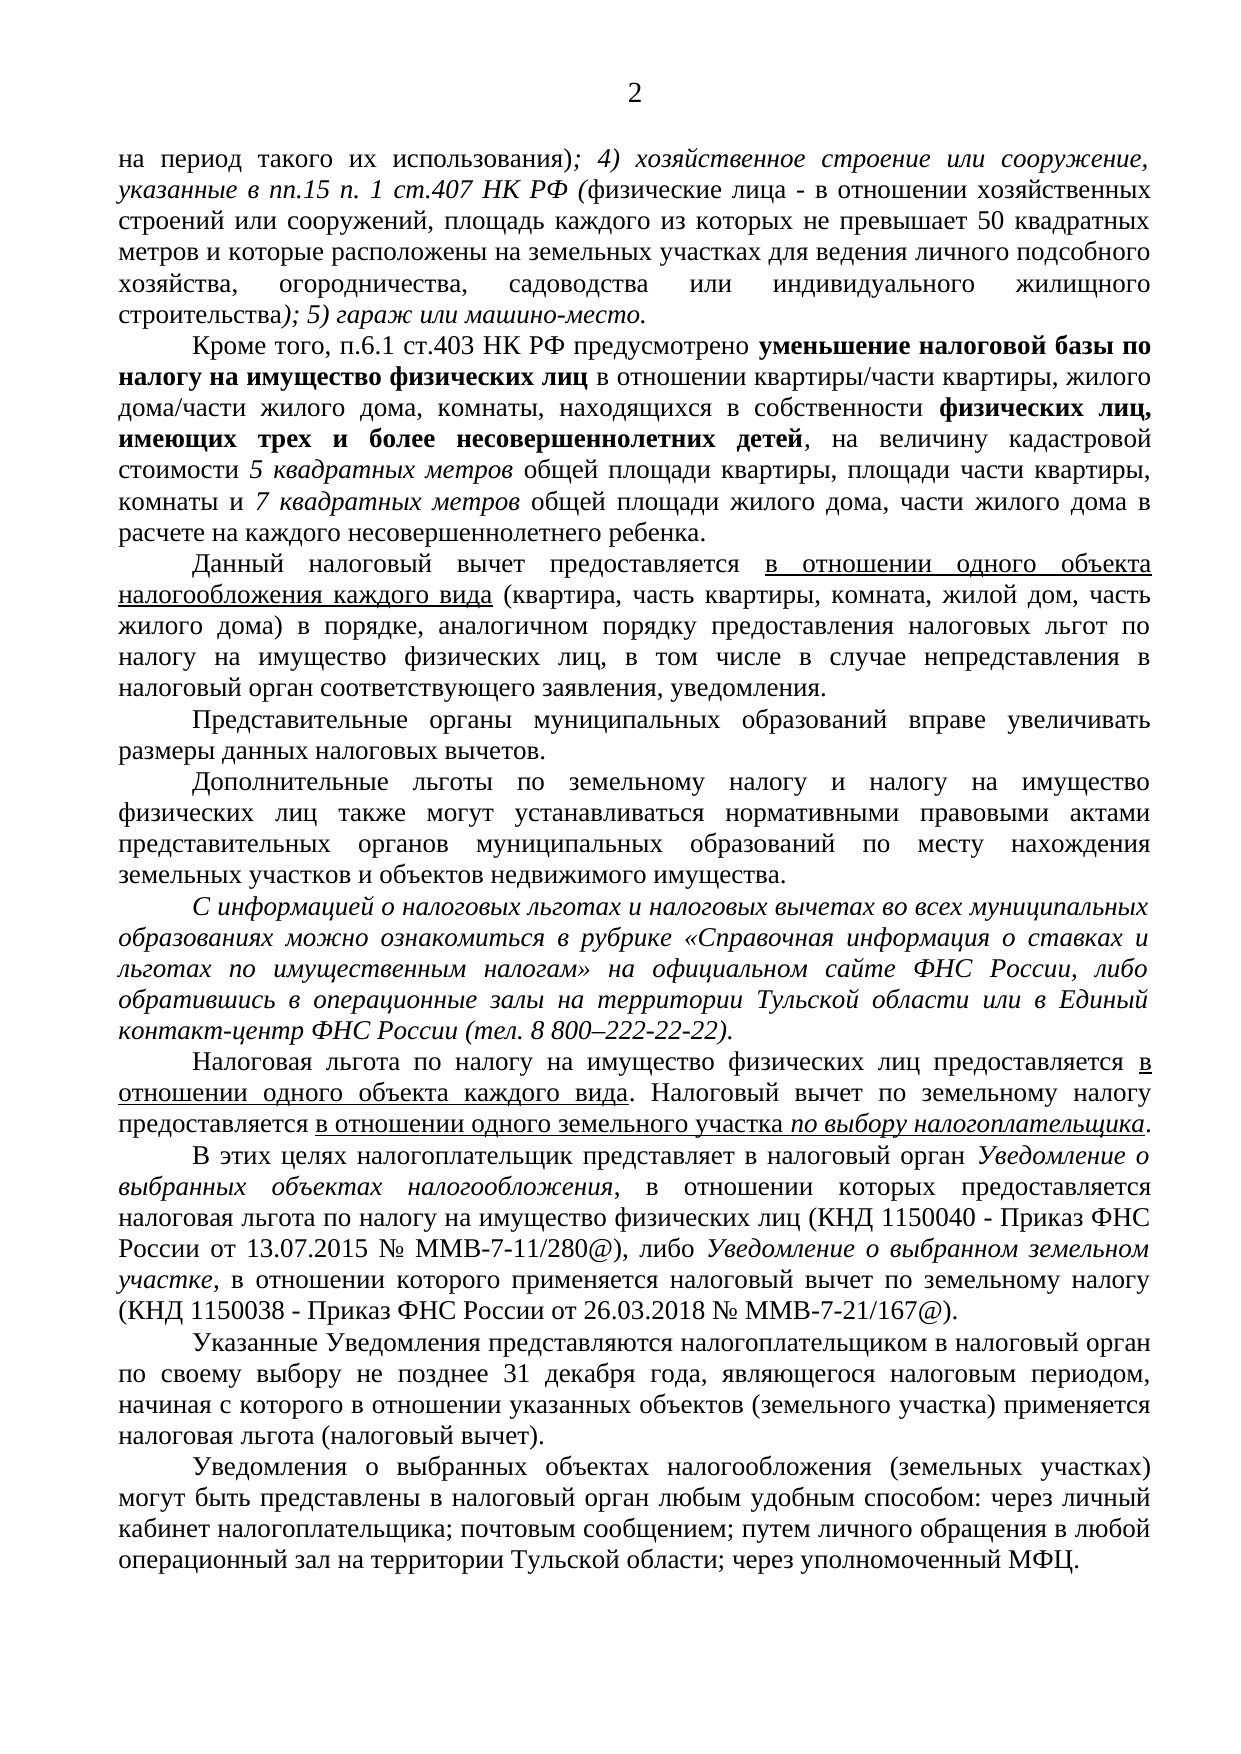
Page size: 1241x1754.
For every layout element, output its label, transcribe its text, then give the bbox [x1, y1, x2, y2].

text Данный налоговый вычет предоставляется в отношении одного объекта налогообложения каждого вида (квартира, часть квартиры, комната, жилой дом, часть жилого дома) в порядке, аналогичном порядку предоставления налоговых льгот по налогу на имущество физических лиц, в том числе в случае непредставления в налоговый орган соответствующего заявления, уведомления. [118, 547, 1152, 703]
text Представительные органы муниципальных образований вправе увеличивать размеры данных налоговых вычетов. [118, 703, 1152, 765]
text Указанные Уведомления представляются налогоплательщиком в налоговый орган по своему выбору не позднее 31 декабря года, являющегося налоговым периодом, начиная с которого в отношении указанных объектов (земельного участка) применяется налоговая льгота (налоговый вычет). [118, 1326, 1152, 1450]
text Уведомления о выбранных объектах налогообложения (земельных участках) могут быть представлены в налоговый орган любым удобным способом: через личный кабинет налогоплательщика; почтовым сообщением; путем личного обращения в любой операционный зал на территории Тульской области; через уполномоченный МФЦ. [118, 1450, 1152, 1575]
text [118, 142, 1152, 329]
text Налоговая льгота по налогу на имущество физических лиц предоставляется в отношении одного объекта каждого вида. Налоговый вычет по земельному налогу предоставляется в отношении одного земельного участка по выбору налогоплательщика. [118, 1045, 1152, 1139]
text Дополнительные льготы по земельному налогу и налогу на имущество физических лиц также могут устанавливаться нормативными правовыми актами представительных органов муниципальных образований по месту нахождения земельных участков и объектов недвижимого имущества. [118, 765, 1152, 889]
text В этих целях налогоплательщик представляет в налоговый орган Уведомление о выбранных объектах налогообложения, в отношении которых предоставляется налоговая льгота по налогу на имущество физических лиц (КНД 1150040 - Приказ ФНС России от 13.07.2015 № ММВ-7-11/280@), либо Уведомление о выбранном земельном участке, в отношении которого применяется налоговый вычет по земельному налогу (КНД 1150038 - Приказ ФНС России от 26.03.2018 № ММВ-7-21/167@). [118, 1139, 1152, 1326]
text Кроме того, п.6.1 ст.403 НК РФ предусмотрено уменьшение налоговой базы по налогу на имущество физических лиц в отношении квартиры/части квартиры, жилого дома/части жилого дома, комнаты, находящихся в собственности физических лиц, имеющих трех и более несовершеннолетних детей, на величину кадастровой стоимости 5 квадратных метров общей площади квартиры, площади части квартиры, комнаты и 7 квадратных метров общей площади жилого дома, части жилого дома в расчете на каждого несовершеннолетнего ребенка. [118, 329, 1152, 547]
text С информацией о налоговых льготах и налоговых вычетах во всех муниципальных образованиях можно ознакомиться в рубрике «Справочная информация о ставках и льготах по имущественным налогам» на официальном сайте ФНС России, либо обратившись в операционные залы на территории Тульской области или в Единый контакт-центр ФНС России (тел. 8 800–222-22-22). [118, 889, 1152, 1045]
